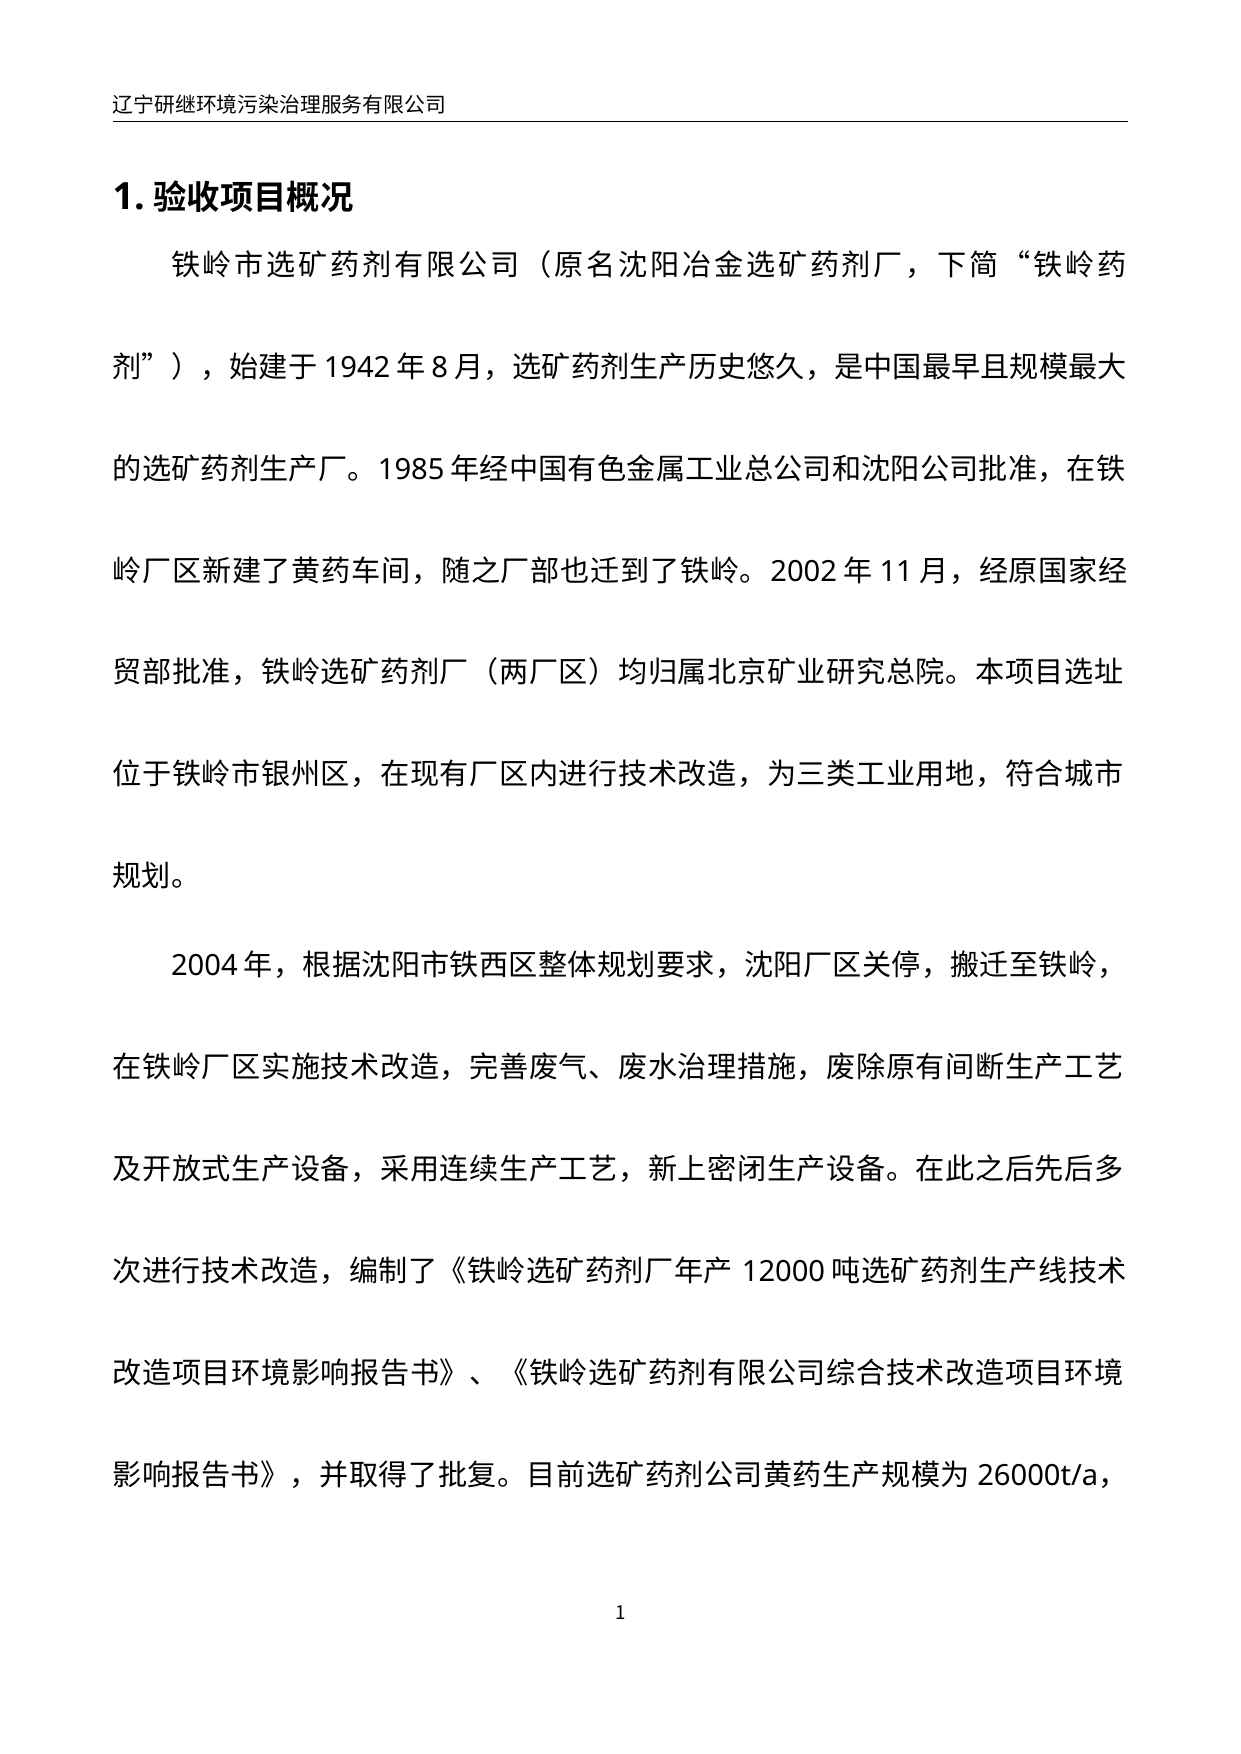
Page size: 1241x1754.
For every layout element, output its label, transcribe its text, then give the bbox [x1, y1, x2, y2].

text 1. 验收项目概况 [112, 161, 1128, 229]
text 铁岭市选矿药剂有限公司（原名沈阳冶金选矿药剂厂，下简“铁岭药剂”），始建于1942年8月，选矿药剂生产历史悠久，是中国最早且规模最大的选矿药剂生产厂。1985年经中国有色金属工业总公司和沈阳公司批准，在铁岭厂区新建了黄药车间，随之厂部也迁到了铁岭。2002年11月，经原国家经贸部批准，铁岭选矿药剂厂（两厂区）均归属北京矿业研究总院。本项目选址位于铁岭市银州区，在现有厂区内进行技术改造，为三类工业用地，符合城市规划。 [112, 229, 1128, 908]
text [112, 929, 1128, 1506]
